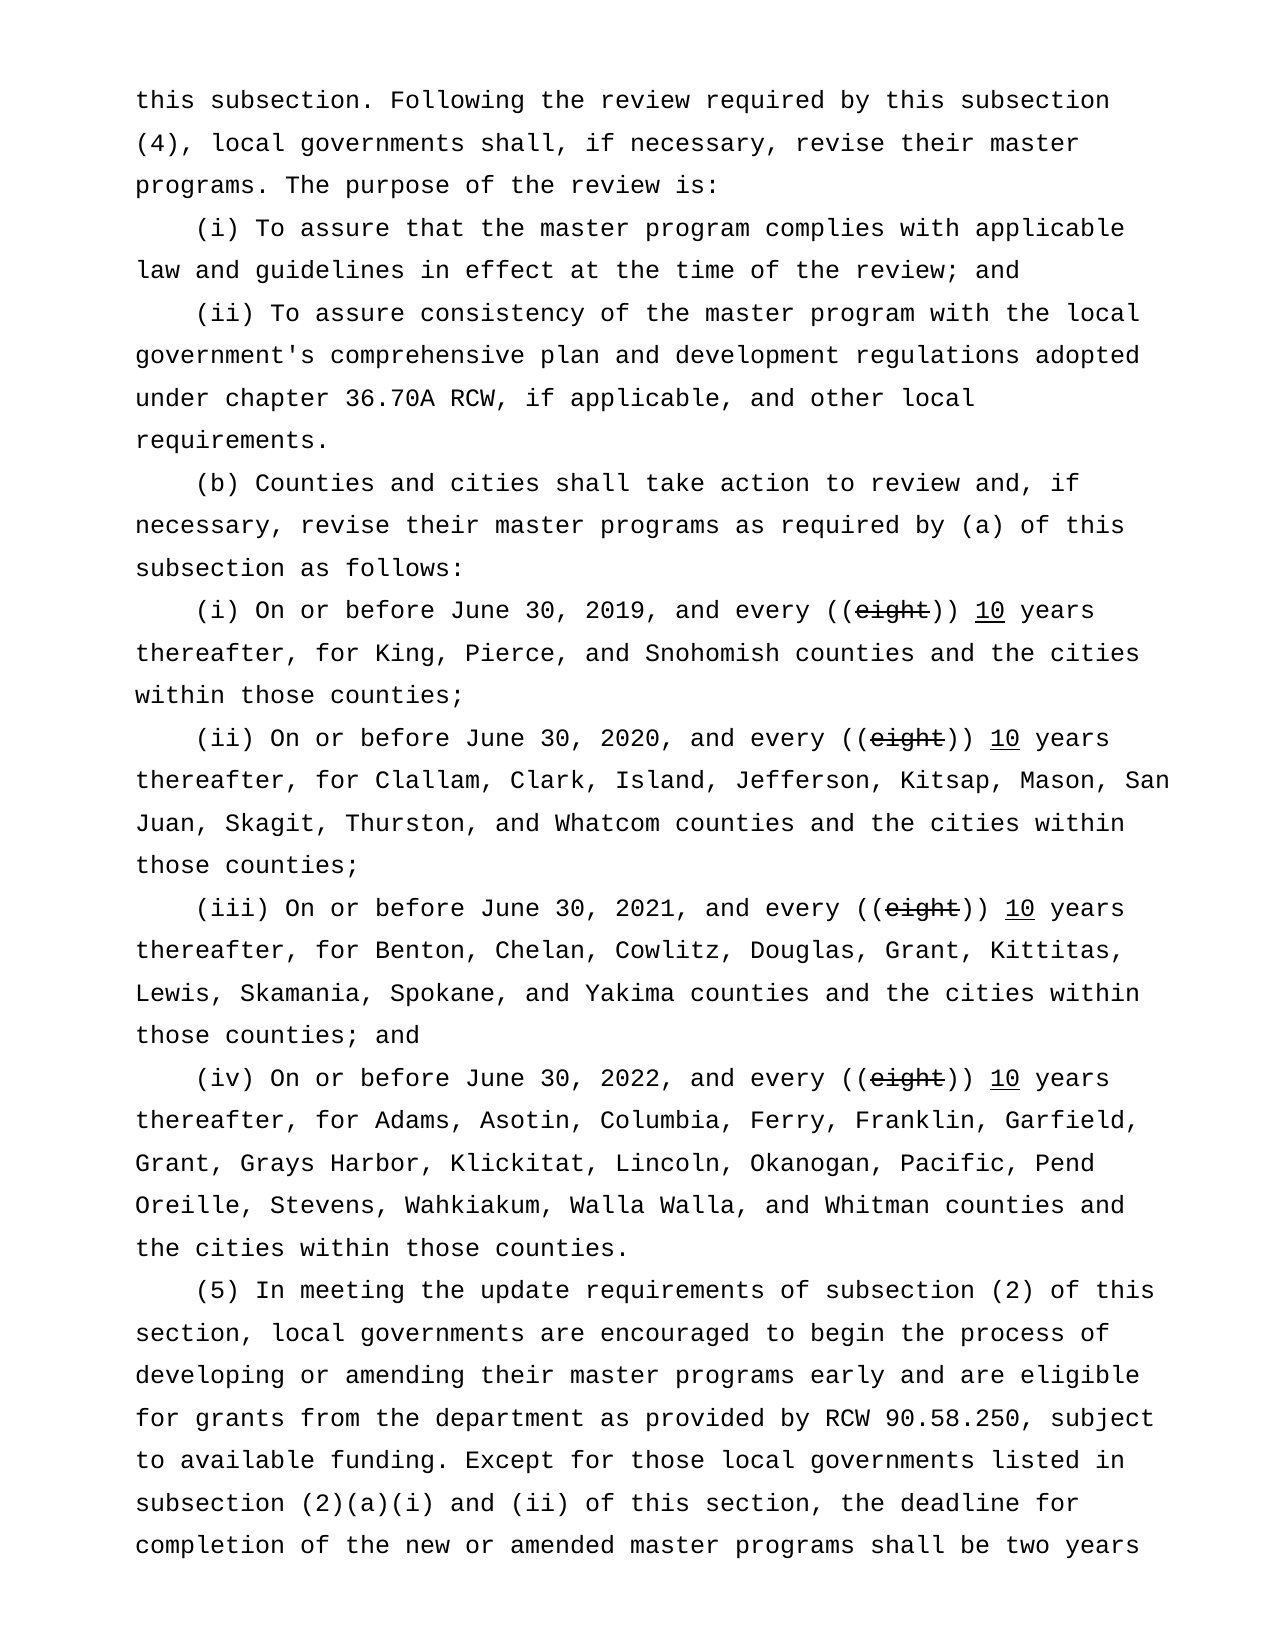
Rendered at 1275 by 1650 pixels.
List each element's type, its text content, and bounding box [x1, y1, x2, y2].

text (iii) On or before June 30, 2021, and every ((eight)) 10 years thereafter, for Benton, Chelan, Cowlitz, Douglas, Grant, Kittitas, Lewis, Skamania, Spokane, and Yakima counties and the cities within those counties; and [135, 882, 1170, 1052]
text (ii) To assure consistency of the master program with the local government's comprehensive plan and development regulations adopted under chapter 36.70A RCW, if applicable, and other local requirements. [135, 287, 1170, 457]
text (i) On or before June 30, 2019, and every ((eight)) 10 years thereafter, for King, Pierce, and Snohomish counties and the cities within those counties; [135, 585, 1170, 712]
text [135, 1265, 1170, 1562]
text (ii) On or before June 30, 2020, and every ((eight)) 10 years thereafter, for Clallam, Clark, Island, Jefferson, Kitsap, Mason, San Juan, Skagit, Thurston, and Whatcom counties and the cities within those counties; [135, 712, 1170, 882]
text (i) To assure that the master program complies with applicable law and guidelines in effect at the time of the review; and [135, 202, 1170, 287]
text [135, 75, 1170, 202]
text (b) Counties and cities shall take action to review and, if necessary, revise their master programs as required by (a) of this subsection as follows: [135, 457, 1170, 585]
text (iv) On or before June 30, 2022, and every ((eight)) 10 years thereafter, for Adams, Asotin, Columbia, Ferry, Franklin, Garfield, Grant, Grays Harbor, Klickitat, Lincoln, Okanogan, Pacific, Pend Oreille, Stevens, Wahkiakum, Walla Walla, and Whitman counties and the cities within those counties. [135, 1052, 1170, 1265]
